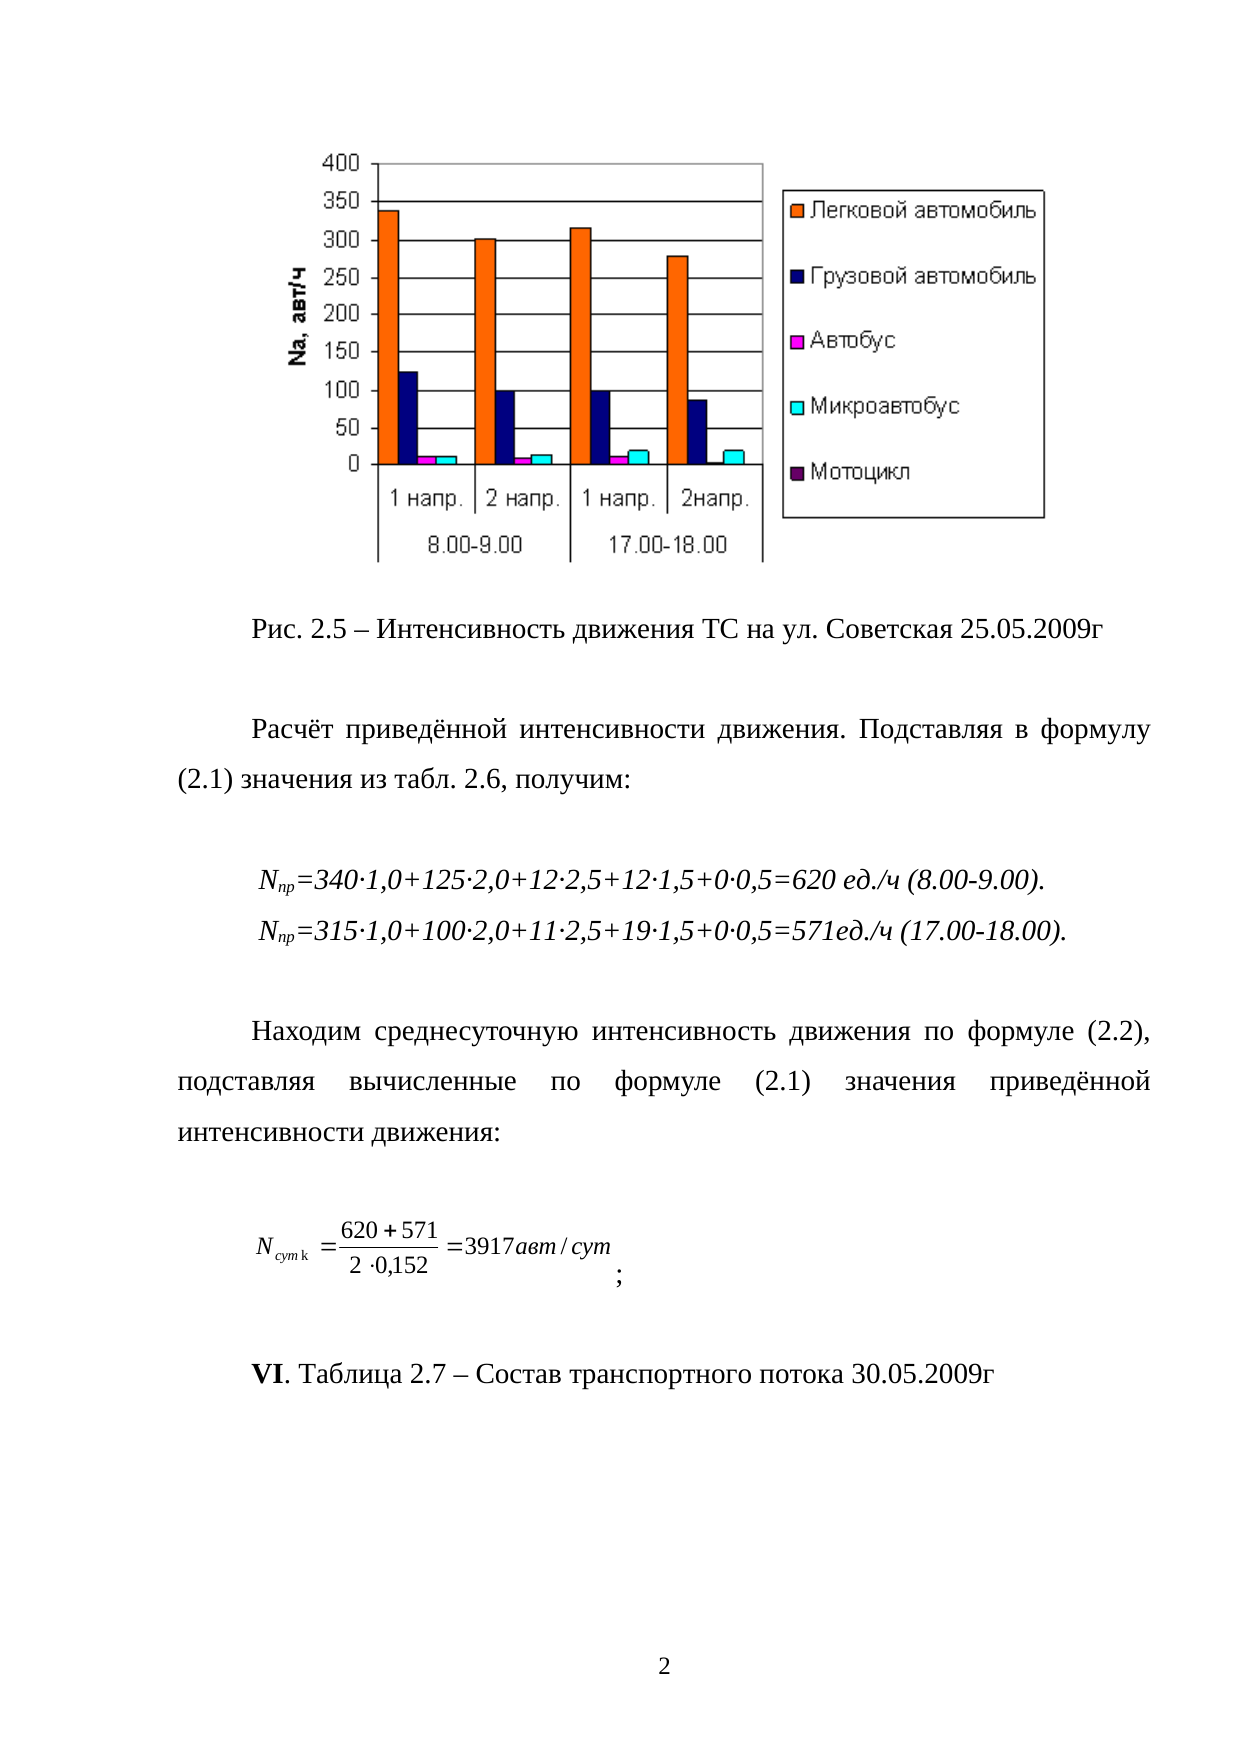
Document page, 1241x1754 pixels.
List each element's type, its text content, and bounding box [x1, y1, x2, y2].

text Расчёт приведённой интенсивности движения. Подставляя в формулу (2.1) значения из табл. 2.6, получим: [177, 711, 1152, 795]
text ; [177, 1214, 1152, 1289]
picture [251, 118, 1064, 597]
text Находим среднесуточную интенсивность движения по формуле (2.2), подставляя вычисленные по формуле (2.1) значения приведённой интенсивности движения: [177, 1013, 1152, 1147]
text VI. Таблица 2.7 – Состав транспортного потока 30.05.2009г [177, 1357, 1152, 1390]
text Nnp=340∙1,0+125∙2,0+12∙2,5+12∙1,5+0∙0,5=620 ед./ч (8.00-9.00). [177, 862, 1152, 896]
text Nnp=315∙1,0+100∙2,0+11∙2,5+19∙1,5+0∙0,5=571ед./ч (17.00-18.00). [177, 913, 1152, 946]
text Рис. 2.5 – Интенсивность движения ТС на ул. Советская 25.05.2009г [177, 611, 1152, 644]
